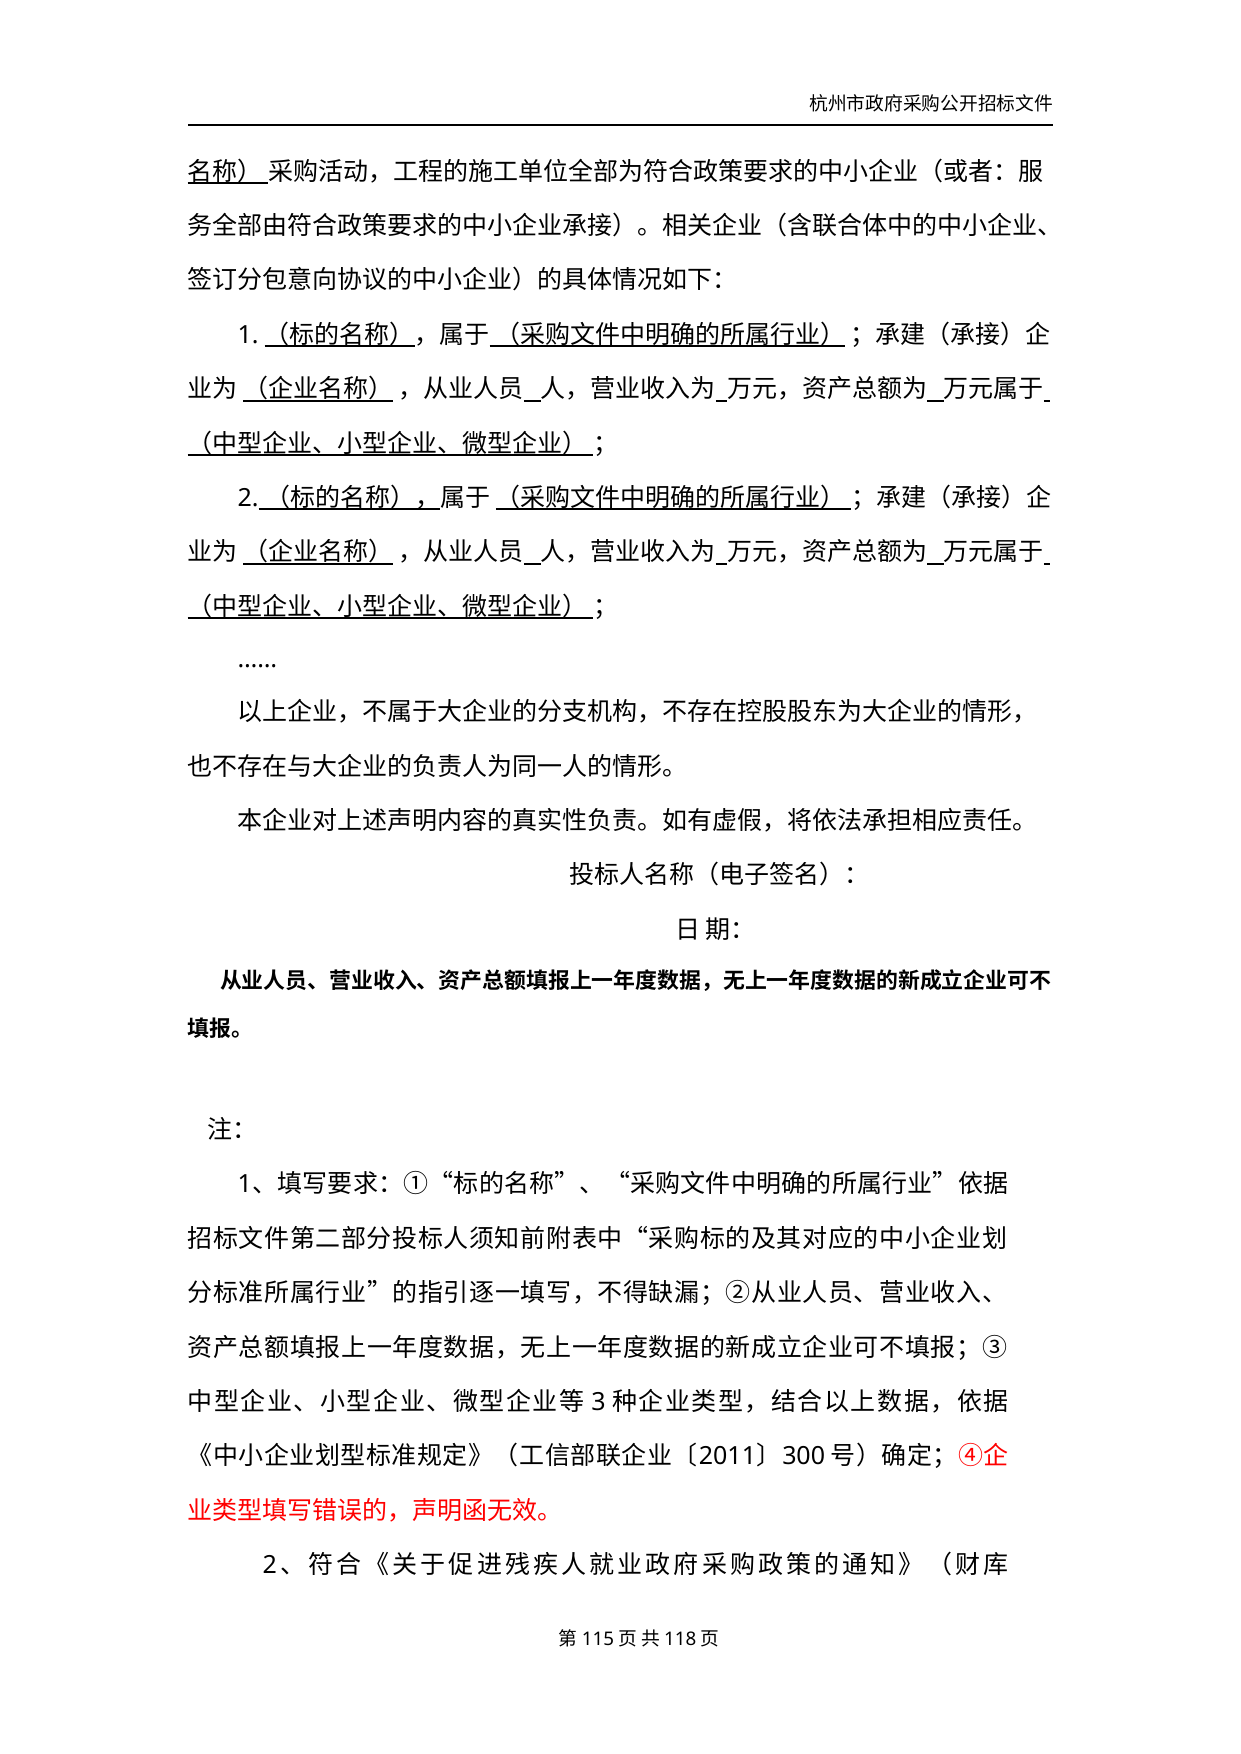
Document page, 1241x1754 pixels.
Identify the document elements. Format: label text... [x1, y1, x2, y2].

text 投标人名称（电子签名）： [187, 855, 869, 891]
text 从业人员、营业收入、资产总额填报上一年度数据，无上一年度数据的新成立企业可不填报。 [187, 963, 1053, 1043]
text …… [187, 641, 1053, 675]
text 以上企业，不属于大企业的分支机构，不存在控股股东为大企业的情形，也不存在与大企业的负责人为同一人的情形。 [187, 692, 1053, 782]
text 注： [187, 1109, 1009, 1146]
text 日 期： [187, 909, 936, 945]
text 1、填写要求：①“标的名称”、“采购文件中明确的所属行业”依据招标文件第二部分投标人须知前附表中“采购标的及其对应的中小企业划分标准所属行业”的指引逐一填写，不得缺漏；②从业人员、营业收入、资产总额填报上一年度数据，无上一年度数据的新成立企业可不填报；③中型企业、小型企业、微型企业等3种企业类型，结合以上数据，依据《中小企业划型标准规定》（工信部联企业〔2011〕300号）确定；④企业类型填写错误的，声明函无效。 [187, 1164, 1009, 1526]
text 2. （标的名称），属于 （采购文件中明确的所属行业） ；承建（承接）企业为 （企业名称） ，从业人员 人，营业收入为 万元，资产总额为 万元属于 （中型企业、小型企业、微型企业） ； [187, 477, 1053, 622]
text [187, 1544, 1009, 1581]
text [187, 151, 1053, 296]
text 本企业对上述声明内容的真实性负责。如有虚假，将依法承担相应责任。 [187, 800, 1053, 837]
text 1. （标的名称），属于 （采购文件中明确的所属行业） ；承建（承接）企业为 （企业名称） ，从业人员 人，营业收入为 万元，资产总额为 万元属于 （中型企业、小型企业、微型企业） ； [187, 314, 1053, 459]
